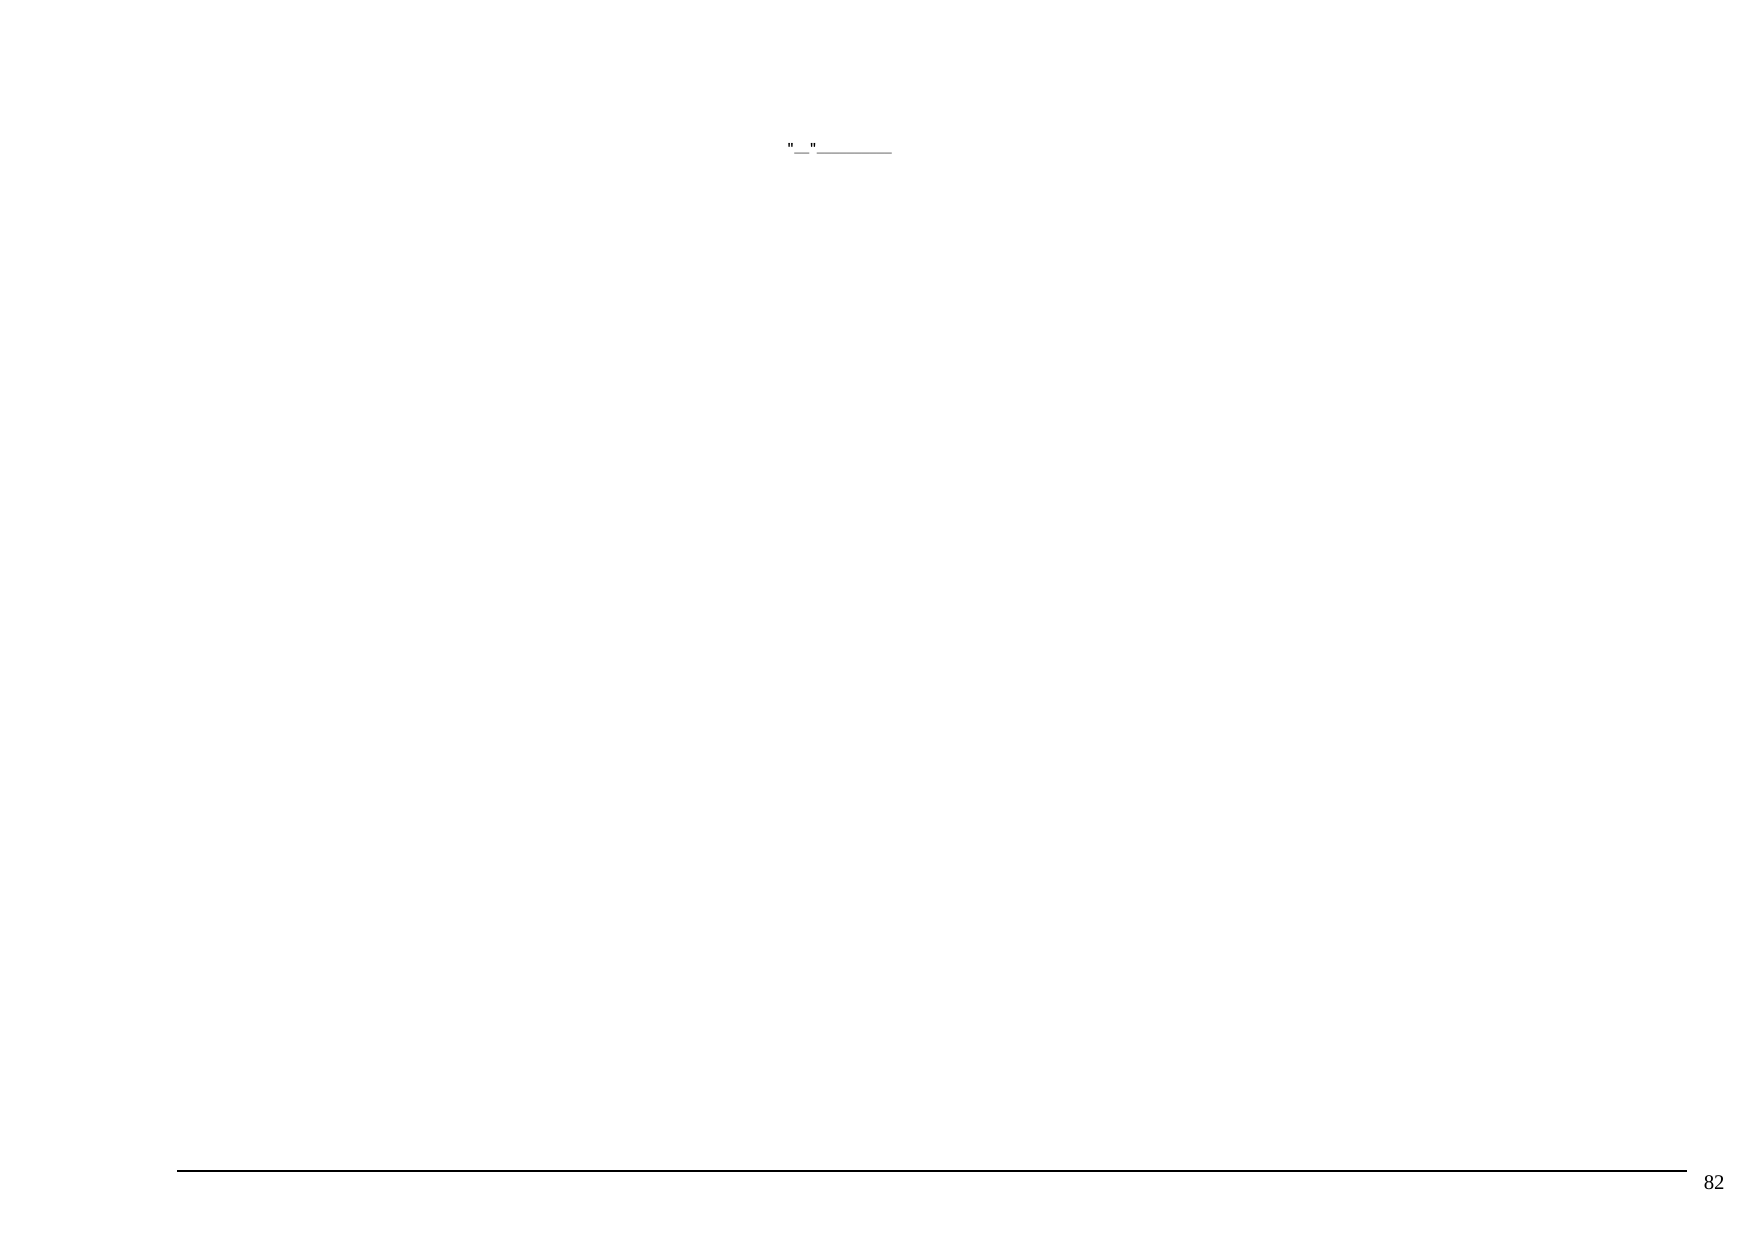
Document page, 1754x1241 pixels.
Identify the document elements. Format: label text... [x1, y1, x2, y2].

text "__"__________ [133, 142, 1724, 156]
